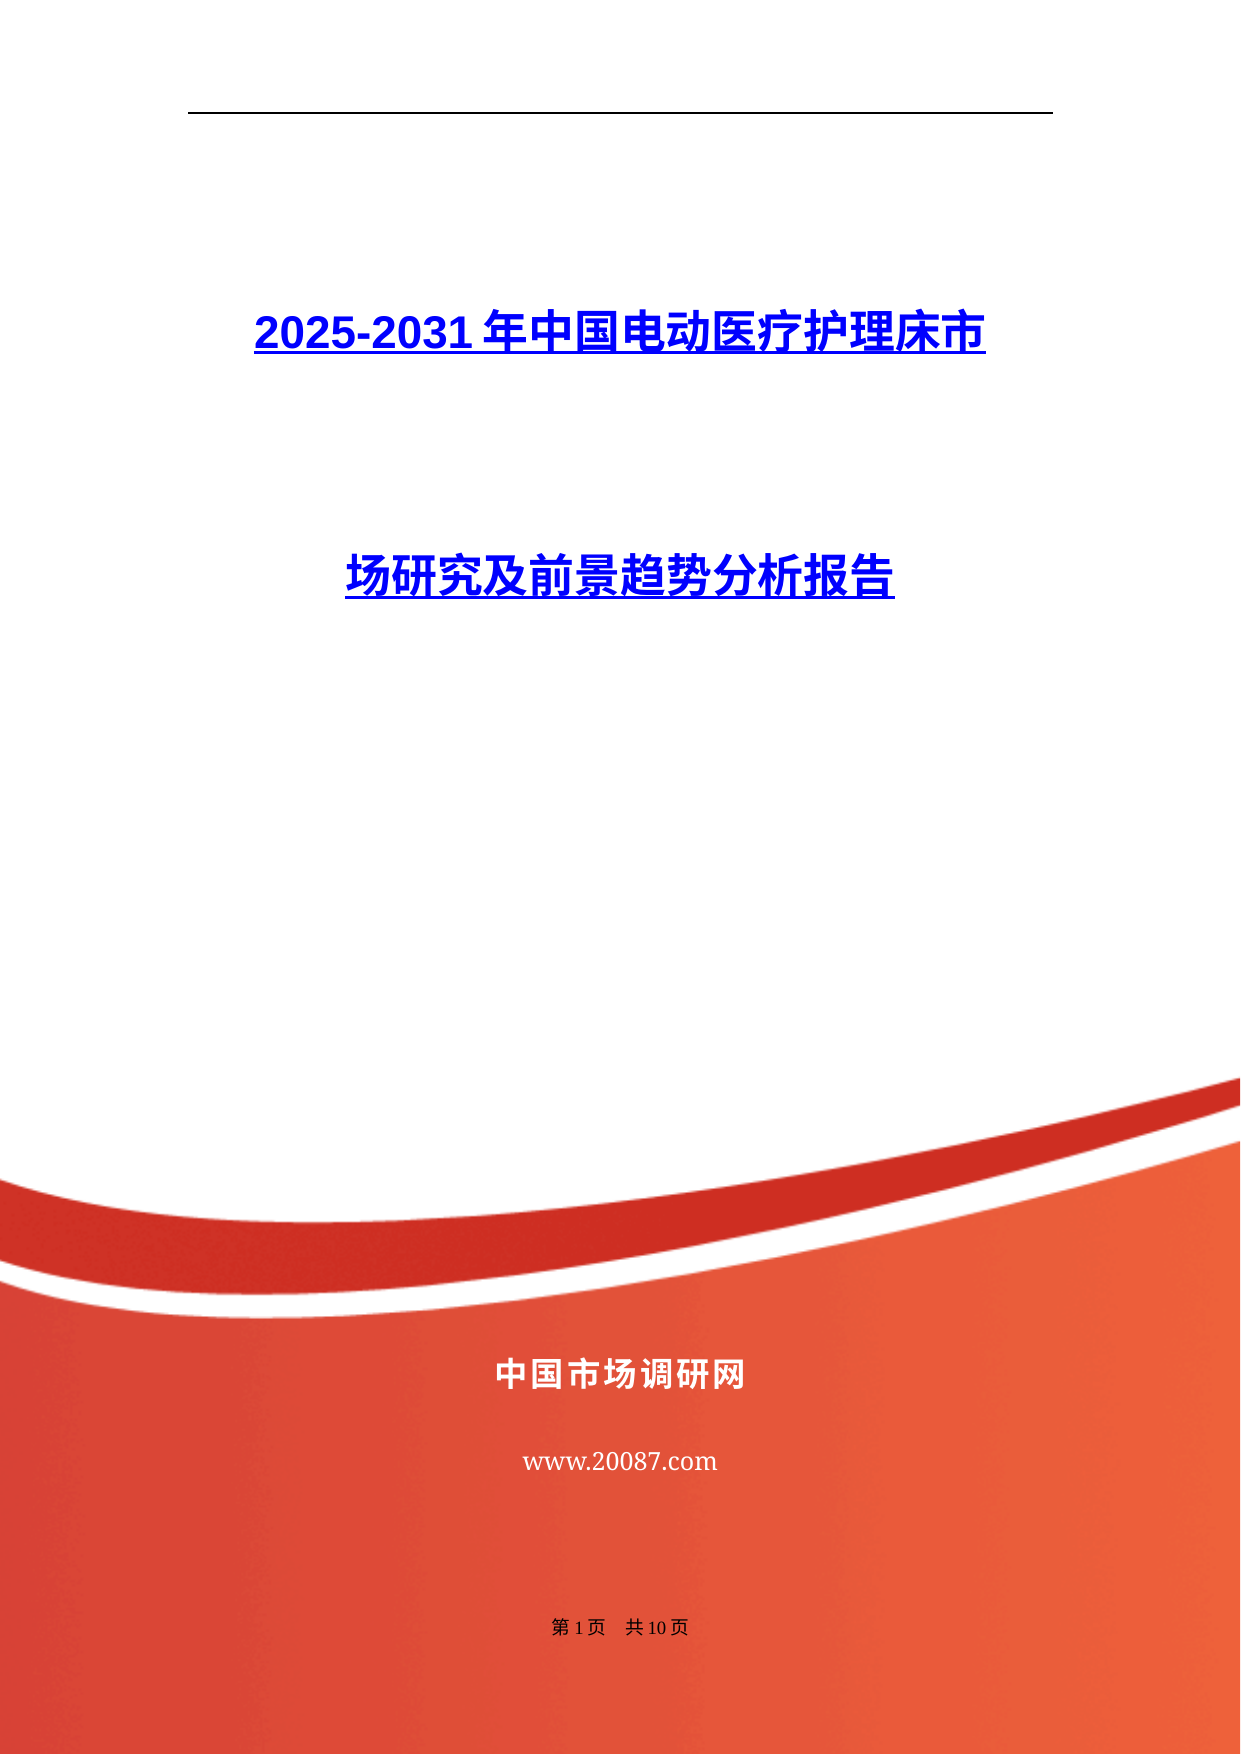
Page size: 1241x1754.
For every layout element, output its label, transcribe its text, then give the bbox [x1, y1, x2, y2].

picture [0, 1006, 1241, 1754]
table_header 2025-2031年中国电动医疗护理床市场研究及前景趋势分析报告 [188, 207, 1053, 773]
subtitle 中国市场调研网 [187, 1339, 1053, 1404]
text www.20087.com [187, 1428, 1053, 1493]
